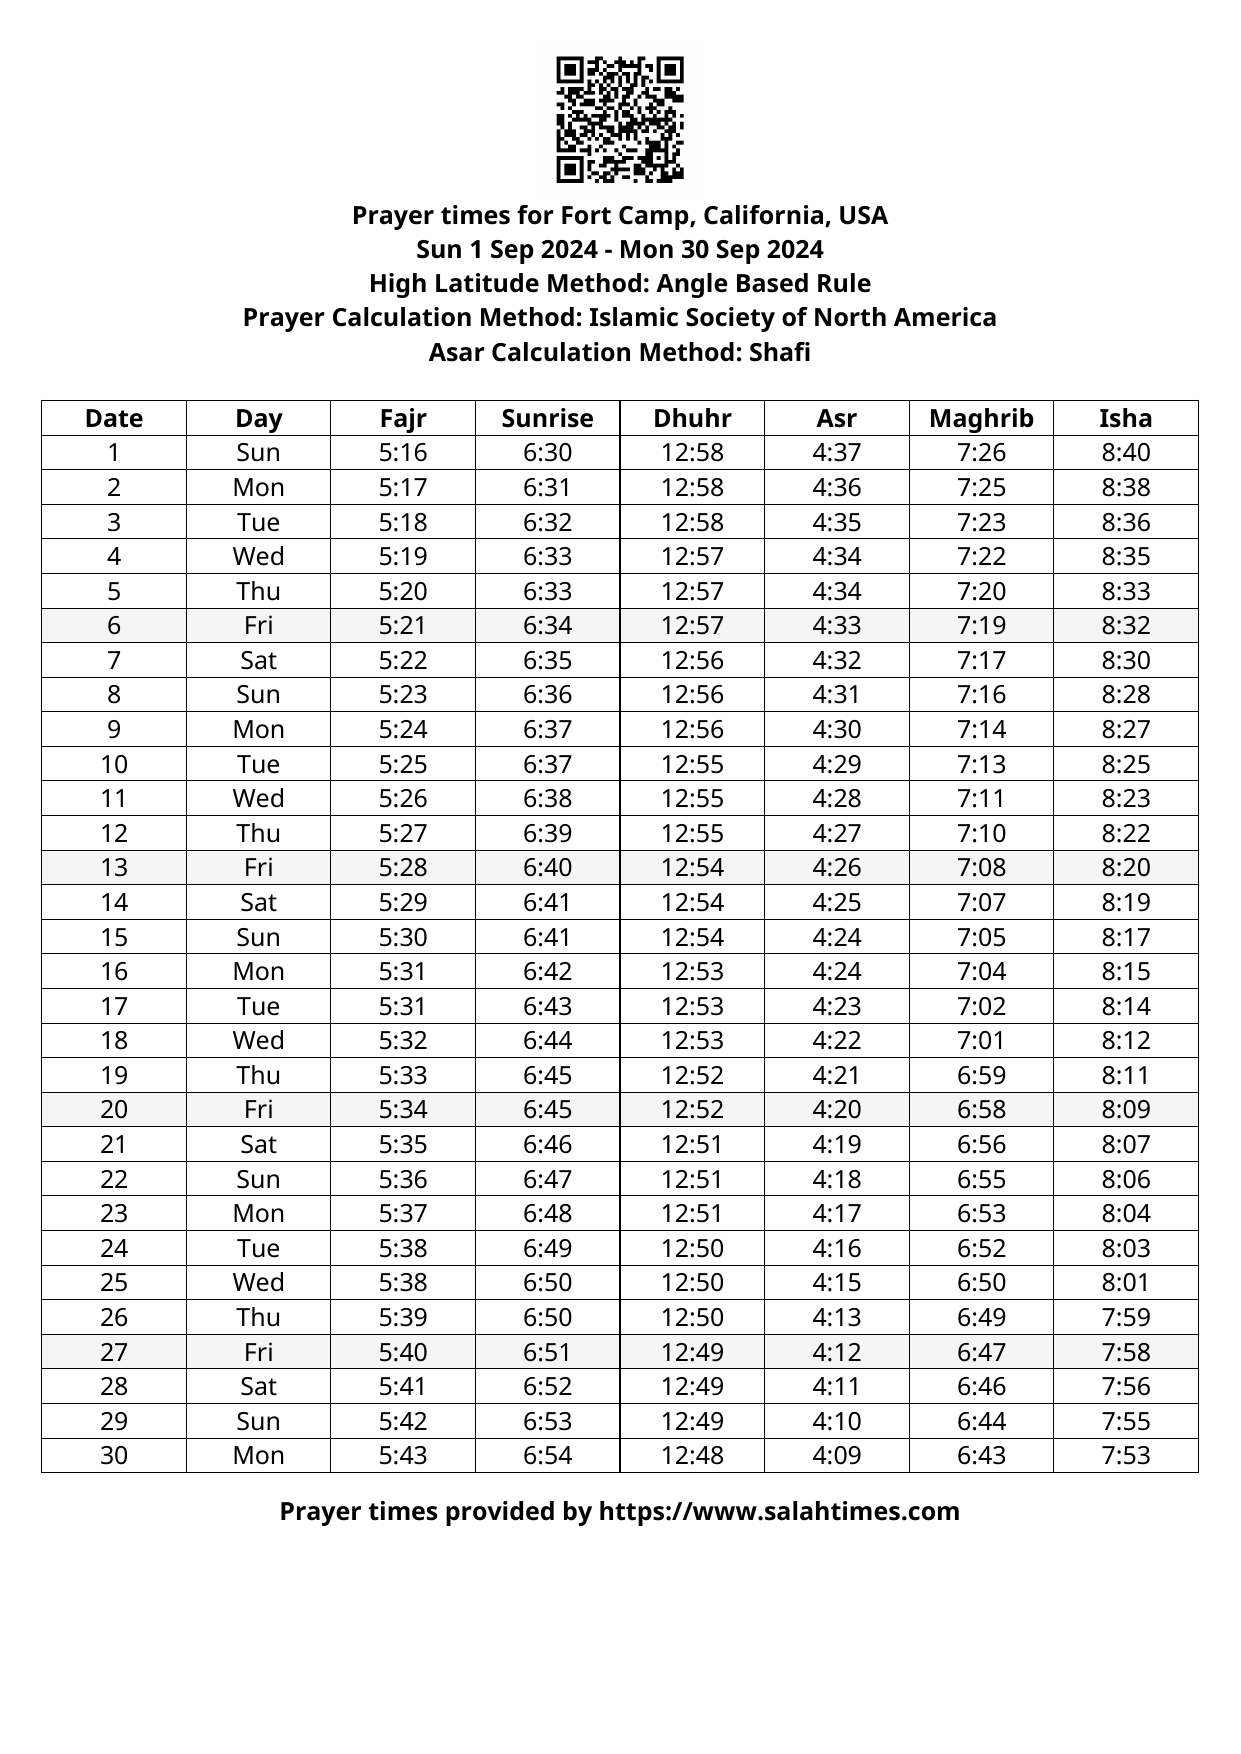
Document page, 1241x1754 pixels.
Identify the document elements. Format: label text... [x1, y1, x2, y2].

table_cell 29 [42, 1404, 186, 1437]
table_cell 4:24 [765, 954, 909, 988]
table_cell 12:50 [621, 1266, 764, 1299]
table_cell 6:43 [476, 989, 619, 1022]
table_cell 6:53 [476, 1404, 619, 1437]
table_cell Sun [187, 920, 330, 953]
table_cell 25 [42, 1266, 186, 1299]
table_header Fajr [331, 401, 475, 434]
table_cell 12:53 [621, 1024, 764, 1057]
table_cell 7:59 [1054, 1300, 1198, 1334]
table_cell 6:49 [476, 1231, 619, 1264]
table_cell Sat [187, 885, 330, 919]
table_cell 12:58 [621, 470, 764, 504]
table_cell 12:55 [621, 781, 764, 815]
table_cell 2 [42, 470, 186, 504]
table_cell 8:40 [1054, 436, 1198, 469]
table_cell 8:20 [1054, 851, 1198, 884]
table_cell 7:22 [910, 539, 1053, 573]
table_cell 5:35 [331, 1127, 475, 1161]
table_cell Sun [187, 1162, 330, 1195]
table_cell 4:12 [765, 1335, 909, 1368]
table_cell 4:24 [765, 920, 909, 953]
table_cell 10 [42, 747, 186, 780]
table_cell 19 [42, 1058, 186, 1092]
table_cell 5:41 [331, 1369, 475, 1403]
table_cell Tue [187, 747, 330, 780]
table_cell Wed [187, 539, 330, 573]
table_cell 12:54 [621, 851, 764, 884]
table_cell 4:28 [765, 781, 909, 815]
table_cell 5:20 [331, 574, 475, 607]
table_cell 6 [42, 609, 186, 642]
table_cell 6:30 [476, 436, 619, 469]
table_cell 6:51 [476, 1335, 619, 1368]
table_cell 24 [42, 1231, 186, 1264]
table_cell 6:46 [910, 1369, 1053, 1403]
table_cell 6:42 [476, 954, 619, 988]
table_cell 12:55 [621, 816, 764, 849]
text Prayer times provided by https://www.salahtimes.com [42, 1494, 1198, 1528]
table_cell 6:35 [476, 643, 619, 677]
table_cell 5 [42, 574, 186, 607]
table_cell 8:04 [1054, 1196, 1198, 1230]
table_cell 6:31 [476, 470, 619, 504]
table_cell 5:31 [331, 989, 475, 1022]
table_cell 7:53 [1054, 1439, 1198, 1472]
table_cell 30 [42, 1439, 186, 1472]
table_cell 6:41 [476, 920, 619, 953]
table_cell 5:23 [331, 678, 475, 711]
table_cell Fri [187, 1093, 330, 1126]
table_cell 12:52 [621, 1058, 764, 1092]
table_cell 8:17 [1054, 920, 1198, 953]
table_cell 3 [42, 505, 186, 538]
table_cell 6:49 [910, 1300, 1053, 1334]
table_cell 7:26 [910, 436, 1053, 469]
table_cell 8:06 [1054, 1162, 1198, 1195]
table_cell 6:52 [910, 1231, 1053, 1264]
table_cell 4:13 [765, 1300, 909, 1334]
table_cell Mon [187, 470, 330, 504]
table_cell 8:32 [1054, 609, 1198, 642]
table_cell 5:22 [331, 643, 475, 677]
table_cell 6:34 [476, 609, 619, 642]
table_cell 8:22 [1054, 816, 1198, 849]
table_cell Sun [187, 678, 330, 711]
table_cell 18 [42, 1024, 186, 1057]
table_cell 6:37 [476, 712, 619, 746]
table_cell 8:27 [1054, 712, 1198, 746]
table_cell 8:36 [1054, 505, 1198, 538]
table_cell 4:23 [765, 989, 909, 1022]
table_cell 7:02 [910, 989, 1053, 1022]
table_cell 7:14 [910, 712, 1053, 746]
table_cell 12:53 [621, 954, 764, 988]
table_cell 6:41 [476, 885, 619, 919]
table_cell 16 [42, 954, 186, 988]
table_cell 7:55 [1054, 1404, 1198, 1437]
table_cell 4:31 [765, 678, 909, 711]
table_cell 8:25 [1054, 747, 1198, 780]
table_cell 4:10 [765, 1404, 909, 1437]
table_cell 6:33 [476, 539, 619, 573]
table_cell 6:58 [910, 1093, 1053, 1126]
table_cell 4:20 [765, 1093, 909, 1126]
table_cell 4:11 [765, 1369, 909, 1403]
table_cell 6:36 [476, 678, 619, 711]
table_cell 6:50 [910, 1266, 1053, 1299]
table_cell 8:01 [1054, 1266, 1198, 1299]
table_cell 4 [42, 539, 186, 573]
table_cell 6:32 [476, 505, 619, 538]
table_cell 21 [42, 1127, 186, 1161]
table_cell 8:12 [1054, 1024, 1198, 1057]
table_header Asr [765, 401, 909, 434]
table_cell 7:13 [910, 747, 1053, 780]
table_cell 5:34 [331, 1093, 475, 1126]
table_cell 12 [42, 816, 186, 849]
table_cell Mon [187, 954, 330, 988]
table_cell 5:26 [331, 781, 475, 815]
table_cell 6:37 [476, 747, 619, 780]
text Sun 1 Sep 2024 - Mon 30 Sep 2024 [42, 232, 1198, 266]
table_cell 6:55 [910, 1162, 1053, 1195]
table_cell 12:57 [621, 539, 764, 573]
table_cell Tue [187, 989, 330, 1022]
table_cell 6:50 [476, 1300, 619, 1334]
table_cell 12:58 [621, 436, 764, 469]
table_cell 5:37 [331, 1196, 475, 1230]
table_cell 8:30 [1054, 643, 1198, 677]
table_cell 8 [42, 678, 186, 711]
table_cell 4:21 [765, 1058, 909, 1092]
table_cell 4:16 [765, 1231, 909, 1264]
table_cell 5:43 [331, 1439, 475, 1472]
table_cell 7 [42, 643, 186, 677]
table_cell 7:07 [910, 885, 1053, 919]
table_cell Mon [187, 1196, 330, 1230]
table_cell Tue [187, 1231, 330, 1264]
table_cell 12:54 [621, 885, 764, 919]
table_cell 12:56 [621, 678, 764, 711]
table_cell 12:57 [621, 574, 764, 607]
table_cell 5:25 [331, 747, 475, 780]
table_cell 4:34 [765, 574, 909, 607]
table_cell 4:30 [765, 712, 909, 746]
table_cell 5:31 [331, 954, 475, 988]
table_cell 12:50 [621, 1300, 764, 1334]
table_cell Fri [187, 1335, 330, 1368]
table_cell 5:39 [331, 1300, 475, 1334]
table_cell 4:32 [765, 643, 909, 677]
table_cell 8:19 [1054, 885, 1198, 919]
table_cell 5:32 [331, 1024, 475, 1057]
table_cell 6:45 [476, 1058, 619, 1092]
table_cell 12:50 [621, 1231, 764, 1264]
table_cell Thu [187, 816, 330, 849]
table_cell 8:15 [1054, 954, 1198, 988]
table_cell 5:36 [331, 1162, 475, 1195]
table_cell 6:44 [910, 1404, 1053, 1437]
table_cell 8:03 [1054, 1231, 1198, 1264]
table_cell 20 [42, 1093, 186, 1126]
table_cell 17 [42, 989, 186, 1022]
table_header Isha [1054, 401, 1198, 434]
table_cell 4:22 [765, 1024, 909, 1057]
table_cell 12:49 [621, 1335, 764, 1368]
table_cell 7:17 [910, 643, 1053, 677]
table_cell 6:38 [476, 781, 619, 815]
table_cell 5:38 [331, 1266, 475, 1299]
table_cell 8:11 [1054, 1058, 1198, 1092]
table_cell 4:27 [765, 816, 909, 849]
table_cell Sun [187, 1404, 330, 1437]
table_cell Fri [187, 851, 330, 884]
table_cell 6:43 [910, 1439, 1053, 1472]
table_cell 6:33 [476, 574, 619, 607]
table_header Dhuhr [621, 401, 764, 434]
text Asar Calculation Method: Shafi [42, 334, 1198, 368]
table_cell 12:53 [621, 989, 764, 1022]
table_cell 4:33 [765, 609, 909, 642]
table_cell 6:50 [476, 1266, 619, 1299]
table_cell 4:37 [765, 436, 909, 469]
table_cell 5:28 [331, 851, 475, 884]
table_cell 7:58 [1054, 1335, 1198, 1368]
table_cell Thu [187, 574, 330, 607]
table_cell 12:58 [621, 505, 764, 538]
table_cell 7:25 [910, 470, 1053, 504]
table_cell 8:14 [1054, 989, 1198, 1022]
table_cell 7:56 [1054, 1369, 1198, 1403]
table_cell Wed [187, 1266, 330, 1299]
table_cell 8:23 [1054, 781, 1198, 815]
table_cell 4:35 [765, 505, 909, 538]
table_cell 6:54 [476, 1439, 619, 1472]
table_cell 8:07 [1054, 1127, 1198, 1161]
table_cell Fri [187, 609, 330, 642]
table_cell 12:56 [621, 643, 764, 677]
table_cell 12:49 [621, 1404, 764, 1437]
table_cell 4:18 [765, 1162, 909, 1195]
table_cell 1 [42, 436, 186, 469]
table_cell 6:40 [476, 851, 619, 884]
table_cell 4:19 [765, 1127, 909, 1161]
table_cell 13 [42, 851, 186, 884]
table_header Date [42, 401, 186, 434]
table_cell 6:53 [910, 1196, 1053, 1230]
table_cell 6:44 [476, 1024, 619, 1057]
table_cell 5:33 [331, 1058, 475, 1092]
table_cell 12:55 [621, 747, 764, 780]
table_cell Sat [187, 1127, 330, 1161]
table_cell 14 [42, 885, 186, 919]
table_cell 4:25 [765, 885, 909, 919]
table_cell 7:19 [910, 609, 1053, 642]
table_cell 8:38 [1054, 470, 1198, 504]
picture [542, 41, 699, 198]
table_cell Mon [187, 712, 330, 746]
table_cell 4:09 [765, 1439, 909, 1472]
table_cell 5:17 [331, 470, 475, 504]
table_cell 7:20 [910, 574, 1053, 607]
table_cell 8:09 [1054, 1093, 1198, 1126]
table_cell Tue [187, 505, 330, 538]
text Prayer times for Fort Camp, California, USA [42, 198, 1198, 232]
table_cell 6:47 [476, 1162, 619, 1195]
table_cell 8:28 [1054, 678, 1198, 711]
table_cell 7:08 [910, 851, 1053, 884]
table_cell Sun [187, 436, 330, 469]
table_cell 6:59 [910, 1058, 1053, 1092]
table_cell 5:38 [331, 1231, 475, 1264]
text Prayer Calculation Method: Islamic Society of North America [42, 300, 1198, 334]
table_cell 12:48 [621, 1439, 764, 1472]
table_cell 7:11 [910, 781, 1053, 815]
table_cell Sat [187, 1369, 330, 1403]
table_cell 5:42 [331, 1404, 475, 1437]
table_cell 12:51 [621, 1162, 764, 1195]
table_cell 8:33 [1054, 574, 1198, 607]
table_cell 5:30 [331, 920, 475, 953]
table_cell 12:57 [621, 609, 764, 642]
table_cell 5:27 [331, 816, 475, 849]
table_cell 6:52 [476, 1369, 619, 1403]
table_cell 4:29 [765, 747, 909, 780]
table_cell 7:23 [910, 505, 1053, 538]
table_cell 12:49 [621, 1369, 764, 1403]
table_cell 5:40 [331, 1335, 475, 1368]
table_cell 6:47 [910, 1335, 1053, 1368]
table_header Sunrise [476, 401, 619, 434]
table_cell 6:56 [910, 1127, 1053, 1161]
table_cell Thu [187, 1058, 330, 1092]
table_cell 4:26 [765, 851, 909, 884]
table_cell 27 [42, 1335, 186, 1368]
table_cell 11 [42, 781, 186, 815]
table_cell 6:48 [476, 1196, 619, 1230]
table_cell 4:36 [765, 470, 909, 504]
table_cell 8:35 [1054, 539, 1198, 573]
table_cell 22 [42, 1162, 186, 1195]
table_header Day [187, 401, 330, 434]
table_cell 12:51 [621, 1127, 764, 1161]
text High Latitude Method: Angle Based Rule [42, 266, 1198, 300]
table_cell 23 [42, 1196, 186, 1230]
table_cell 7:16 [910, 678, 1053, 711]
table_cell Mon [187, 1439, 330, 1472]
table_cell 12:52 [621, 1093, 764, 1126]
table_cell 6:39 [476, 816, 619, 849]
table_cell 9 [42, 712, 186, 746]
table_cell 5:21 [331, 609, 475, 642]
table_cell Sat [187, 643, 330, 677]
table_cell 12:51 [621, 1196, 764, 1230]
table_cell 5:29 [331, 885, 475, 919]
table_cell Wed [187, 781, 330, 815]
table_header Maghrib [910, 401, 1053, 434]
table_cell 5:16 [331, 436, 475, 469]
table_cell Wed [187, 1024, 330, 1057]
table_cell 4:15 [765, 1266, 909, 1299]
table_cell 12:54 [621, 920, 764, 953]
table_cell 6:45 [476, 1093, 619, 1126]
table_cell 12:56 [621, 712, 764, 746]
table_cell Thu [187, 1300, 330, 1334]
table_cell 7:05 [910, 920, 1053, 953]
table_cell 28 [42, 1369, 186, 1403]
table_cell 6:46 [476, 1127, 619, 1161]
table_cell 7:01 [910, 1024, 1053, 1057]
table_cell 5:24 [331, 712, 475, 746]
table_cell 7:04 [910, 954, 1053, 988]
table_cell 4:17 [765, 1196, 909, 1230]
table_cell 26 [42, 1300, 186, 1334]
table_cell 7:10 [910, 816, 1053, 849]
table_cell 15 [42, 920, 186, 953]
table_cell 5:18 [331, 505, 475, 538]
table_cell 5:19 [331, 539, 475, 573]
table_cell 4:34 [765, 539, 909, 573]
